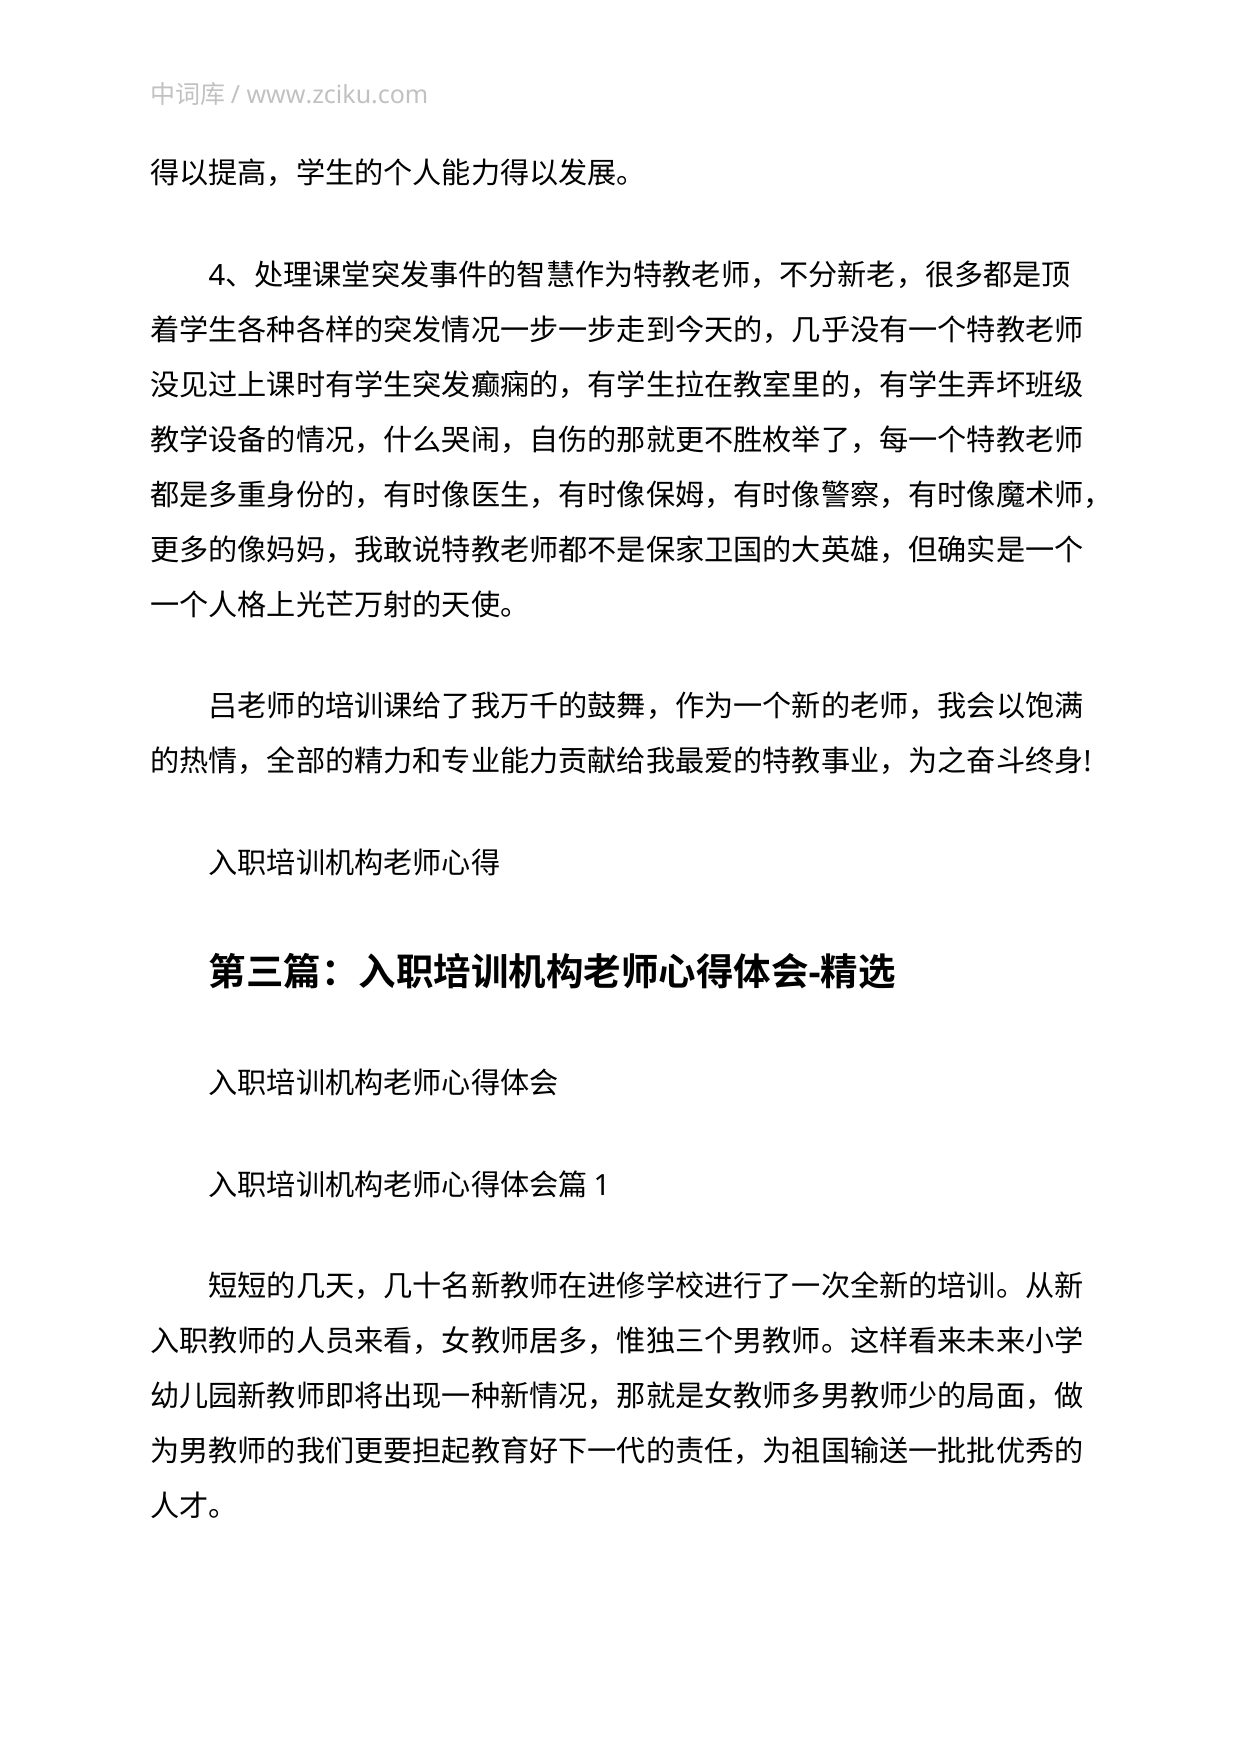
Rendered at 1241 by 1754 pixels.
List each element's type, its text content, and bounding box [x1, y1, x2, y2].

text 吕老师的培训课给了我万千的鼓舞，作为一个新的老师，我会以饱满的热情，全部的精力和专业能力贡献给我最爱的特教事业，为之奋斗终身! [150, 683, 1090, 780]
text 第三篇：入职培训机构老师心得体会-精选 [150, 942, 1090, 996]
text 入职培训机构老师心得体会篇1 [150, 1161, 1090, 1203]
text 入职培训机构老师心得 [150, 840, 1090, 882]
text 短短的几天，几十名新教师在进修学校进行了一次全新的培训。从新入职教师的人员来看，女教师居多，惟独三个男教师。这样看来未来小学幼儿园新教师即将出现一种新情况，那就是女教师多男教师少的局面，做为男教师的我们更要担起教育好下一代的责任，为祖国输送一批批优秀的人才。 [150, 1263, 1090, 1525]
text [150, 150, 1090, 192]
text 4、处理课堂突发事件的智慧作为特教老师，不分新老，很多都是顶着学生各种各样的突发情况一步一步走到今天的，几乎没有一个特教老师没见过上课时有学生突发癫痫的，有学生拉在教室里的，有学生弄坏班级教学设备的情况，什么哭闹，自伤的那就更不胜枚举了，每一个特教老师都是多重身份的，有时像医生，有时像保姆，有时像警察，有时像魔术师，更多的像妈妈，我敢说特教老师都不是保家卫国的大英雄，但确实是一个一个人格上光芒万射的天使。 [150, 252, 1090, 623]
text 入职培训机构老师心得体会 [150, 1059, 1090, 1102]
